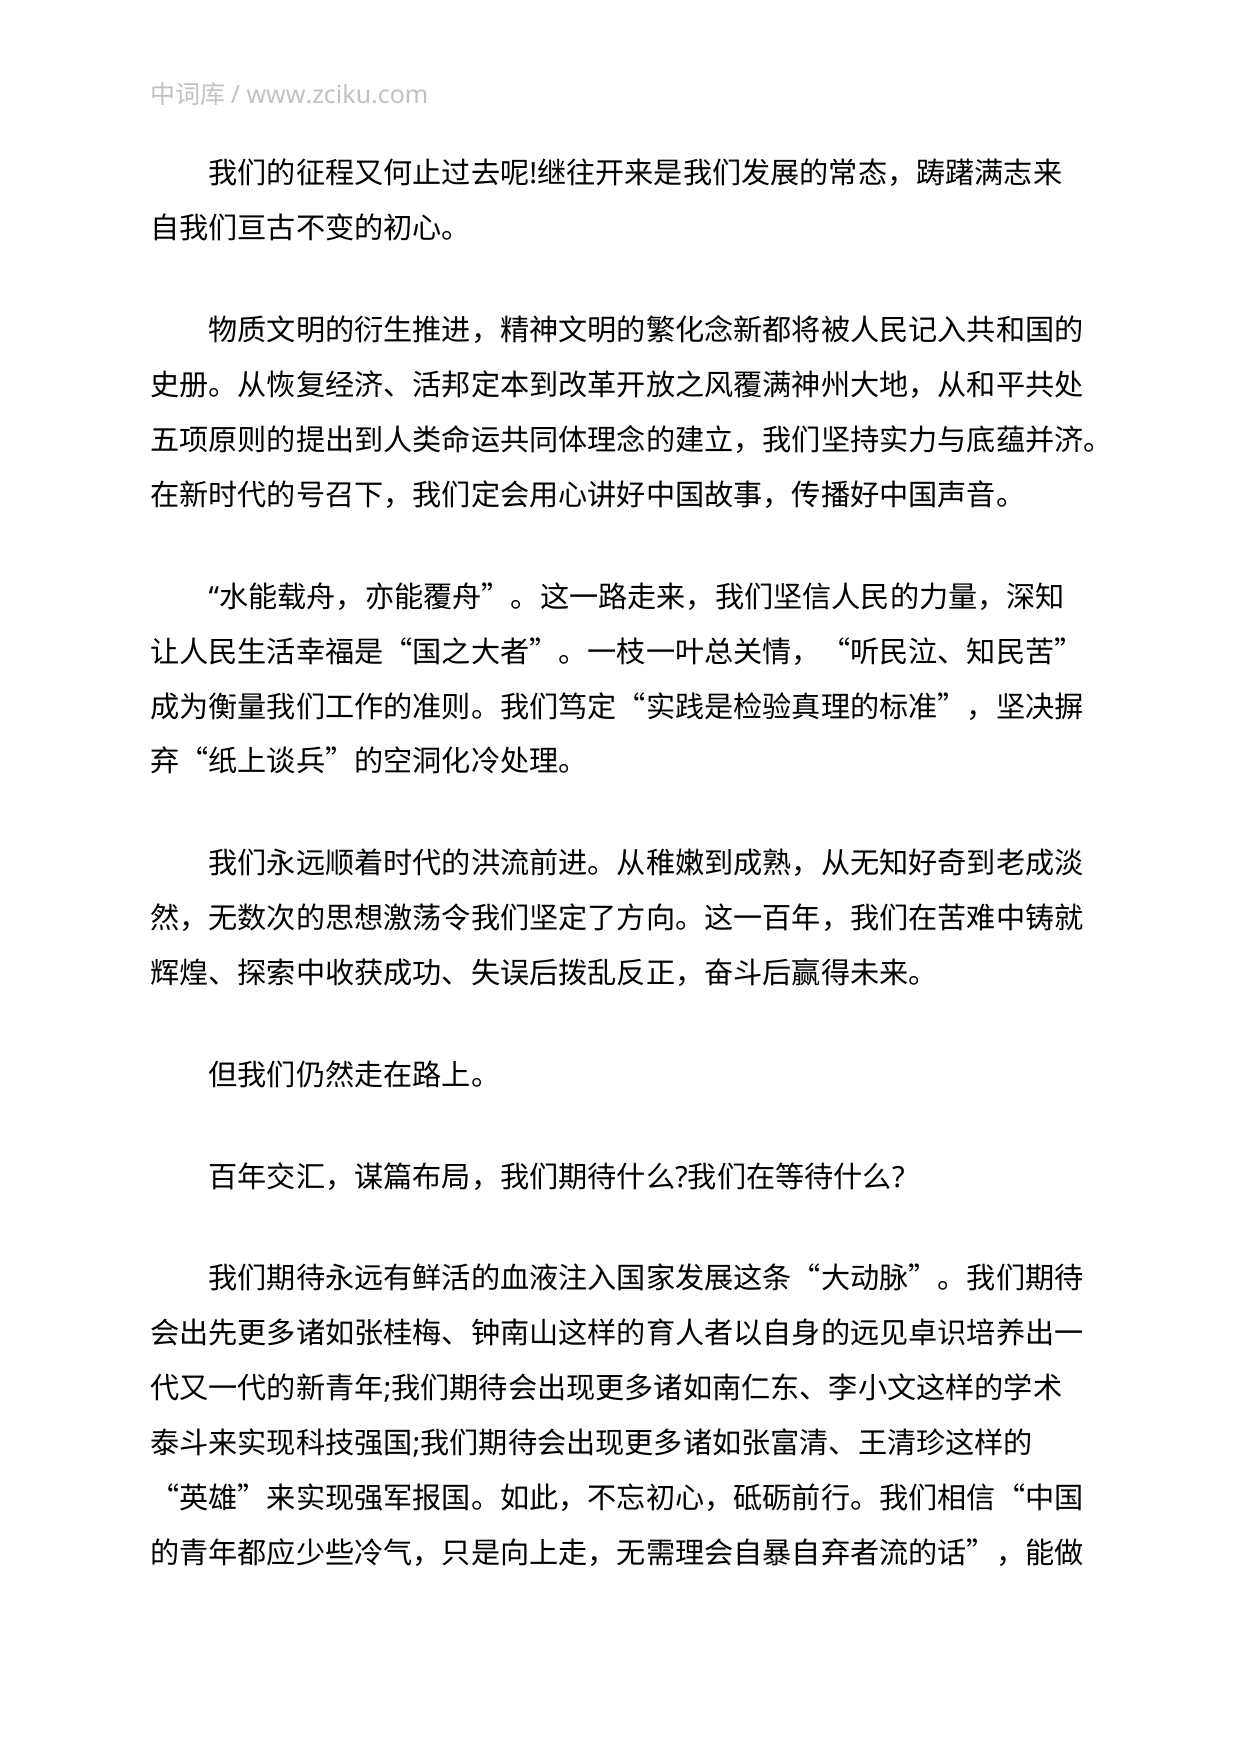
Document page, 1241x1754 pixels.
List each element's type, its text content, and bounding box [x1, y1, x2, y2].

text 我们的征程又何止过去呢!继往开来是我们发展的常态，踌躇满志来自我们亘古不变的初心。 [150, 150, 1090, 247]
text 我们永远顺着时代的洪流前进。从稚嫩到成熟，从无知好奇到老成淡然，无数次的思想激荡令我们坚定了方向。这一百年，我们在苦难中铸就辉煌、探索中收获成功、失误后拨乱反正，奋斗后赢得未来。 [150, 840, 1090, 992]
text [150, 1255, 1090, 1572]
text “水能载舟，亦能覆舟”。这一路走来，我们坚信人民的力量，深知让人民生活幸福是“国之大者”。一枝一叶总关情，“听民泣、知民苦”成为衡量我们工作的准则。我们笃定“实践是检验真理的标准”，坚决摒弃“纸上谈兵”的空洞化冷处理。 [150, 573, 1090, 780]
text 但我们仍然走在路上。 [150, 1051, 1090, 1094]
text 百年交汇，谋篇布局，我们期待什么?我们在等待什么? [150, 1153, 1090, 1196]
text 物质文明的衍生推进，精神文明的繁化念新都将被人民记入共和国的史册。从恢复经济、活邦定本到改革开放之风覆满神州大地，从和平共处五项原则的提出到人类命运共同体理念的建立，我们坚持实力与底蕴并济。在新时代的号召下，我们定会用心讲好中国故事，传播好中国声音。 [150, 307, 1090, 514]
